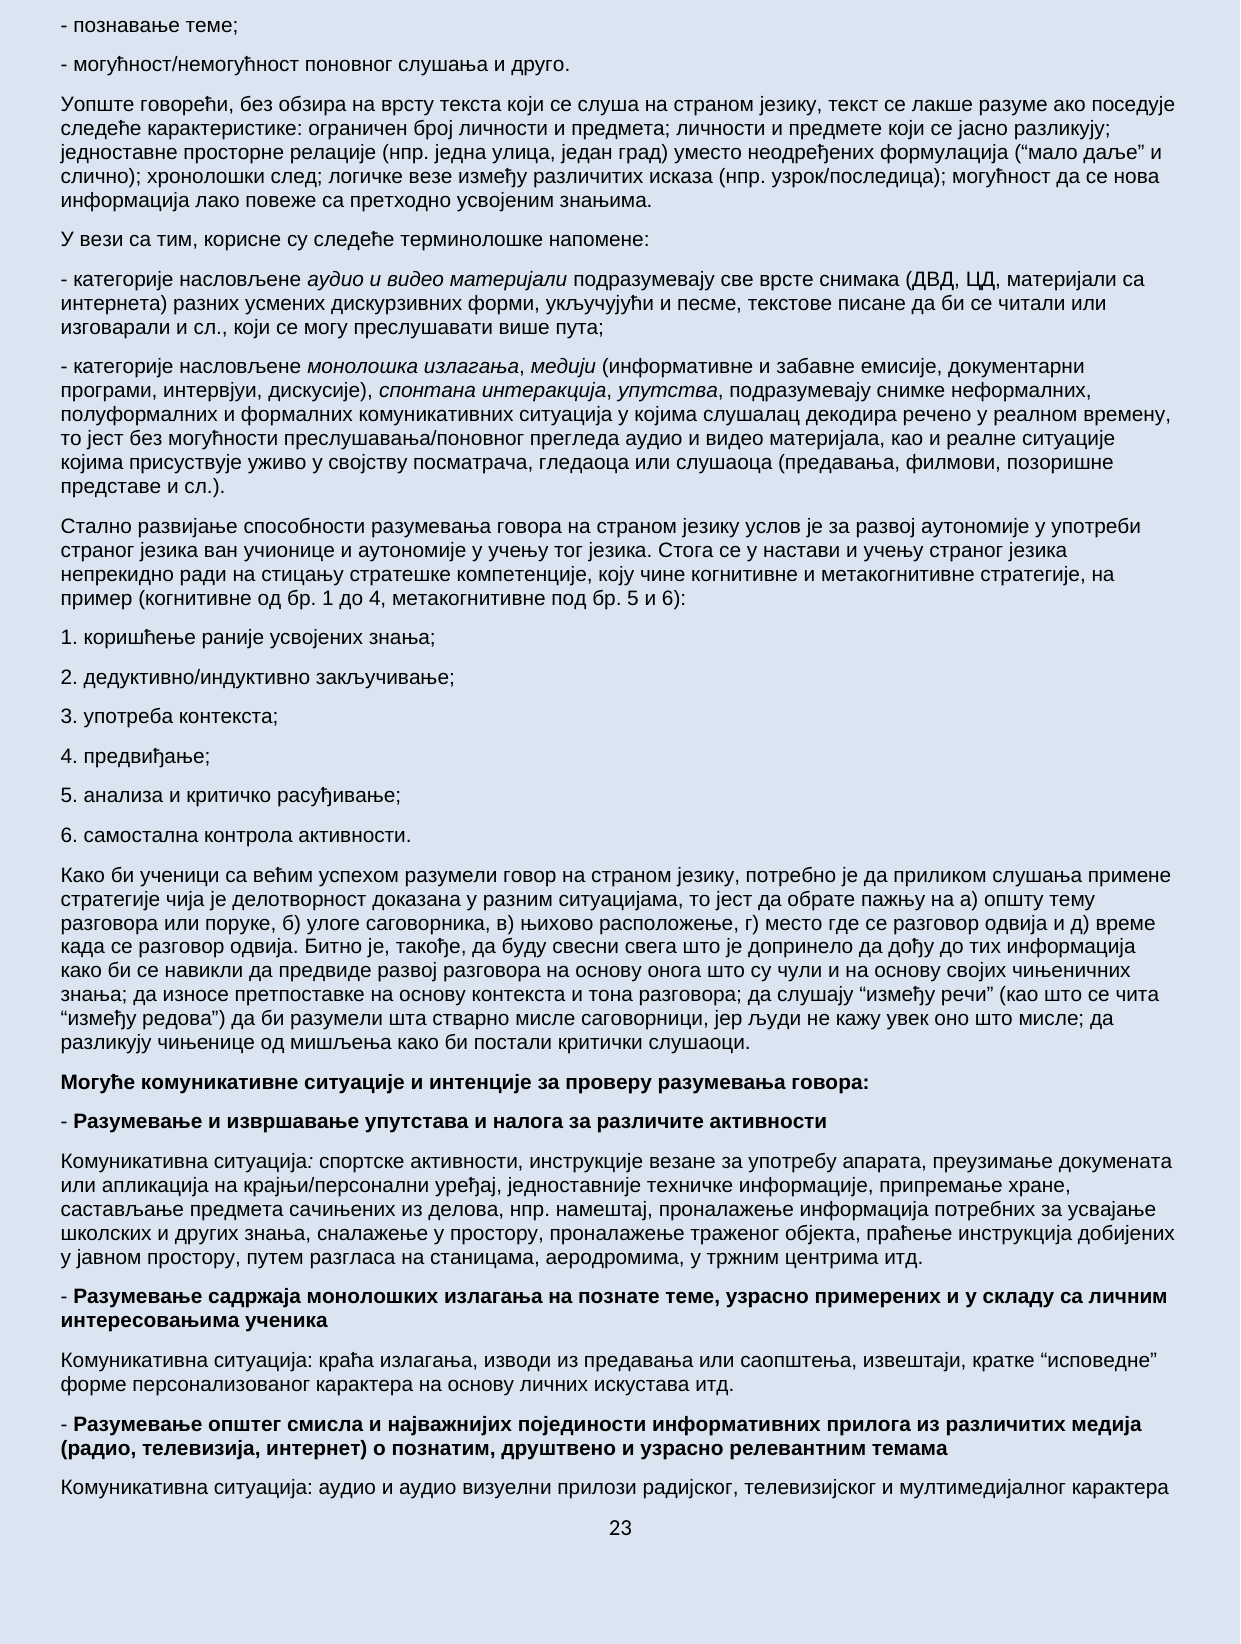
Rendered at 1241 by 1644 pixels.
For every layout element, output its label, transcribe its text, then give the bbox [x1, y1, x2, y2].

text У вези са тим, корисне су следеће терминолошке напомене: [60, 227, 1180, 251]
text 1. коришћење раније усвојених знања; [60, 625, 1180, 649]
text - познавање теме; [60, 12, 1180, 36]
text Комуникативна ситуација: спортске активности, инструкције везане за употребу апарата, преузимање докумената или апликација на крајњи/персонални уређај, једноставније техничке информације, припремање хране, састављање предмета сачињених из делова, нпр. намештај, проналажење информација потребних за усвајање школских и других знања, сналажење у простору, проналажење траженог објекта, праћење инструкција добијених у јавном простору, путем разгласа на станицама, аеродромима, у тржним центрима итд. [60, 1149, 1180, 1269]
text 4. предвиђање; [60, 744, 1180, 768]
text - Разумевање садржаја монолошких излагања на познате теме, узрасно примерених и у складу са личним интересовањима ученика [60, 1284, 1180, 1332]
text Уопште говорећи, без обзира на врсту текста који се слуша на страном језику, текст се лакше разуме ако поседује следеће карактеристике: ограничен број личности и предмета; личности и предмете који се јасно разликују; једноставне просторне релације (нпр. једна улица, један град) уместо неодређених формулација (“мало даље” и слично); хронолошки след; логичке везе између различитих исказа (нпр. узрок/последица); могућност да се нова информација лако повеже са претходно усвојеним знањима. [60, 92, 1180, 211]
text 6. самостална контрола активности. [60, 823, 1180, 847]
text - Разумевање и извршавање упутстава и налога за различите активности [60, 1109, 1180, 1133]
text - категорије насловљене аудио и видео материјали подразумевају све врсте снимака (ДВД, ЦД, материјали са интернета) разних усмених дискурзивних форми, укључујући и песме, текстове писане да би се читали или изговарали и сл., који се могу преслушавати више пута; [60, 267, 1180, 338]
text Како би ученици са већим успехом разумели говор на страном језику, потребно је да приликом слушања примене стратегије чија је делотворност доказана у разним ситуацијама, то јест да обрате пажњу на а) општу тему разговора или поруке, б) улоге саговорника, в) њихово расположење, г) место где се разговор одвија и д) време када се разговор одвија. Битно је, такође, да буду свесни свега што је допринело да дођу до тих информација како би се навикли да предвиде развој разговора на основу онога што су чули и на основу својих чињеничних знања; да износе претпоставке на основу контекста и тона разговора; да слушају “између речи” (као што се чита “између редова”) да би разумели шта стварно мисле саговорници, јер људи не кажу увек оно што мисле; да разликују чињенице од мишљења како би постали критички слушаоци. [60, 862, 1180, 1054]
text - могућност/немогућност поновног слушања и друго. [60, 52, 1180, 76]
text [60, 1475, 1180, 1499]
text - Разумевање општег смисла и најважнијих појединости информативних прилога из различитих медија (радио, телевизија, интернет) о познатим, друштвено и узрасно релевантним темама [60, 1411, 1180, 1459]
text 5. анализа и критичко расуђивање; [60, 783, 1180, 807]
text 3. употреба контекста; [60, 704, 1180, 728]
text - категорије насловљене монолошка излагања, медији (информативне и забавне емисије, документарни програми, интервјуи, дискусије), спонтана интеракција, упутства, подразумевају снимке неформалних, полуформалних и формалних комуникативних ситуација у којима слушалац декодира речено у реалном времену, то јест без могућности преслушавања/поновног прегледа аудио и видео материјала, као и реалне ситуације којима присуствује уживо у својству посматрача, гледаоца или слушаоца (предавања, филмови, позоришне представе и сл.). [60, 354, 1180, 498]
text Могуће комуникативне ситуације и интенције за проверу разумевања говора: [60, 1070, 1180, 1094]
text Стално развијање способности разумевања говора на страном језику услов је за развој аутономије у употреби страног језика ван учионице и аутономије у учењу тог језика. Стога се у настави и учењу страног језика непрекидно ради на стицању стратешке компетенције, коју чине когнитивне и метакогнитивне стратегије, на пример (когнитивне од бр. 1 до 4, метакогнитивне под бр. 5 и 6): [60, 513, 1180, 609]
text Комуникативна ситуација: краћа излагања, изводи из предавања или саопштења, извештаји, кратке “исповедне” форме персонализованог карактера на основу личних искустава итд. [60, 1348, 1180, 1396]
text 2. дедуктивно/индуктивно закључивање; [60, 664, 1180, 688]
